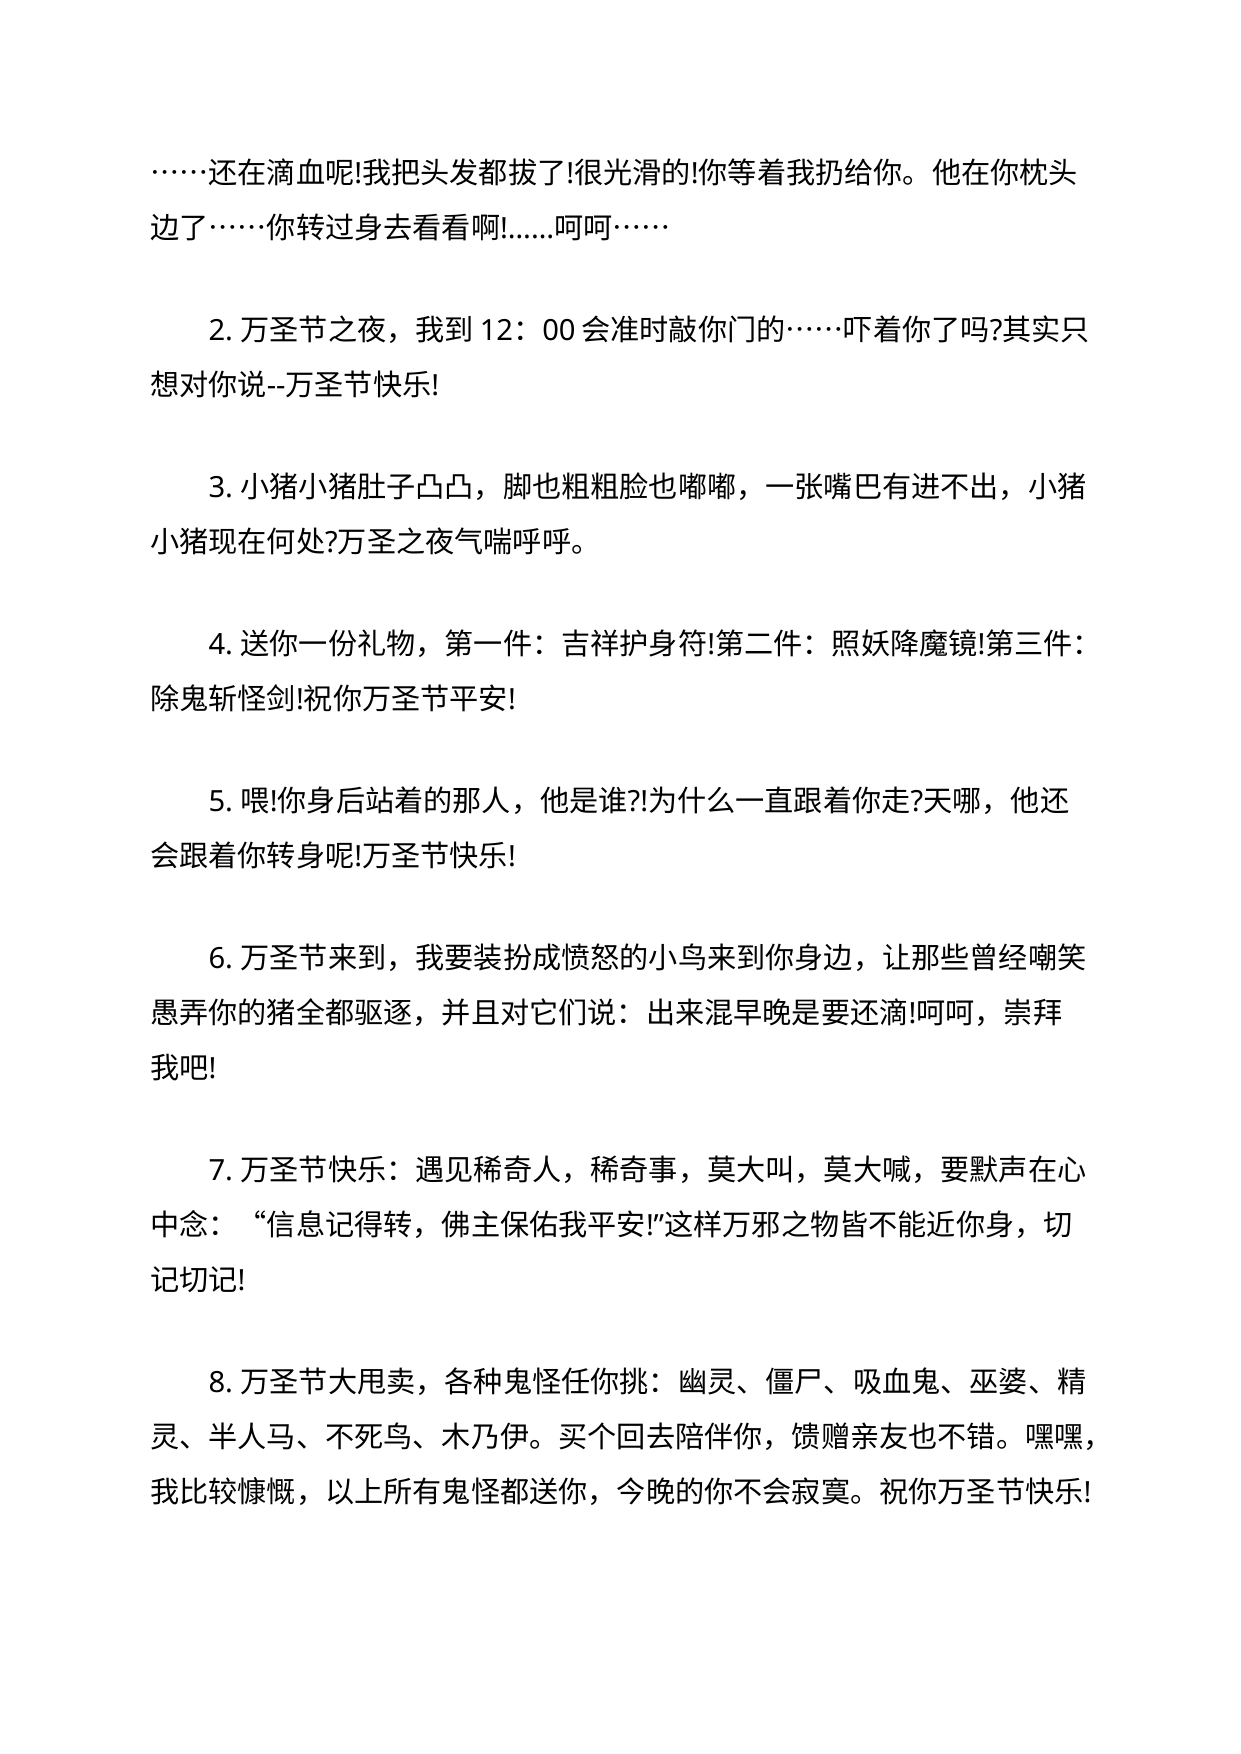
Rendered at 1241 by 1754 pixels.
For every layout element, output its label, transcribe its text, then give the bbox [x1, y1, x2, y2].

text 6. 万圣节来到，我要装扮成愤怒的小鸟来到你身边，让那些曾经嘲笑愚弄你的猪全都驱逐，并且对它们说：出来混早晚是要还滴!呵呵，崇拜我吧! [150, 935, 1090, 1087]
text 3. 小猪小猪肚子凸凸，脚也粗粗脸也嘟嘟，一张嘴巴有进不出，小猪小猪现在何处?万圣之夜气喘呼呼。 [150, 464, 1090, 561]
text 8. 万圣节大甩卖，各种鬼怪任你挑：幽灵、僵尸、吸血鬼、巫婆、精灵、半人马、不死鸟、木乃伊。买个回去陪伴你，馈赠亲友也不错。嘿嘿，我比较慷慨，以上所有鬼怪都送你，今晚的你不会寂寞。祝你万圣节快乐! [150, 1359, 1090, 1511]
text 5. 喂!你身后站着的那人，他是谁?!为什么一直跟着你走?天哪，他还会跟着你转身呢!万圣节快乐! [150, 778, 1090, 875]
text 7. 万圣节快乐：遇见稀奇人，稀奇事，莫大叫，莫大喊，要默声在心中念：“信息记得转，佛主保佑我平安!”这样万邪之物皆不能近你身，切记切记! [150, 1147, 1090, 1299]
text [150, 150, 1090, 247]
text 4. 送你一份礼物，第一件：吉祥护身符!第二件：照妖降魔镜!第三件：除鬼斩怪剑!祝你万圣节平安! [150, 621, 1090, 718]
text 2. 万圣节之夜，我到12：00会准时敲你门的……吓着你了吗?其实只想对你说--万圣节快乐! [150, 307, 1090, 404]
